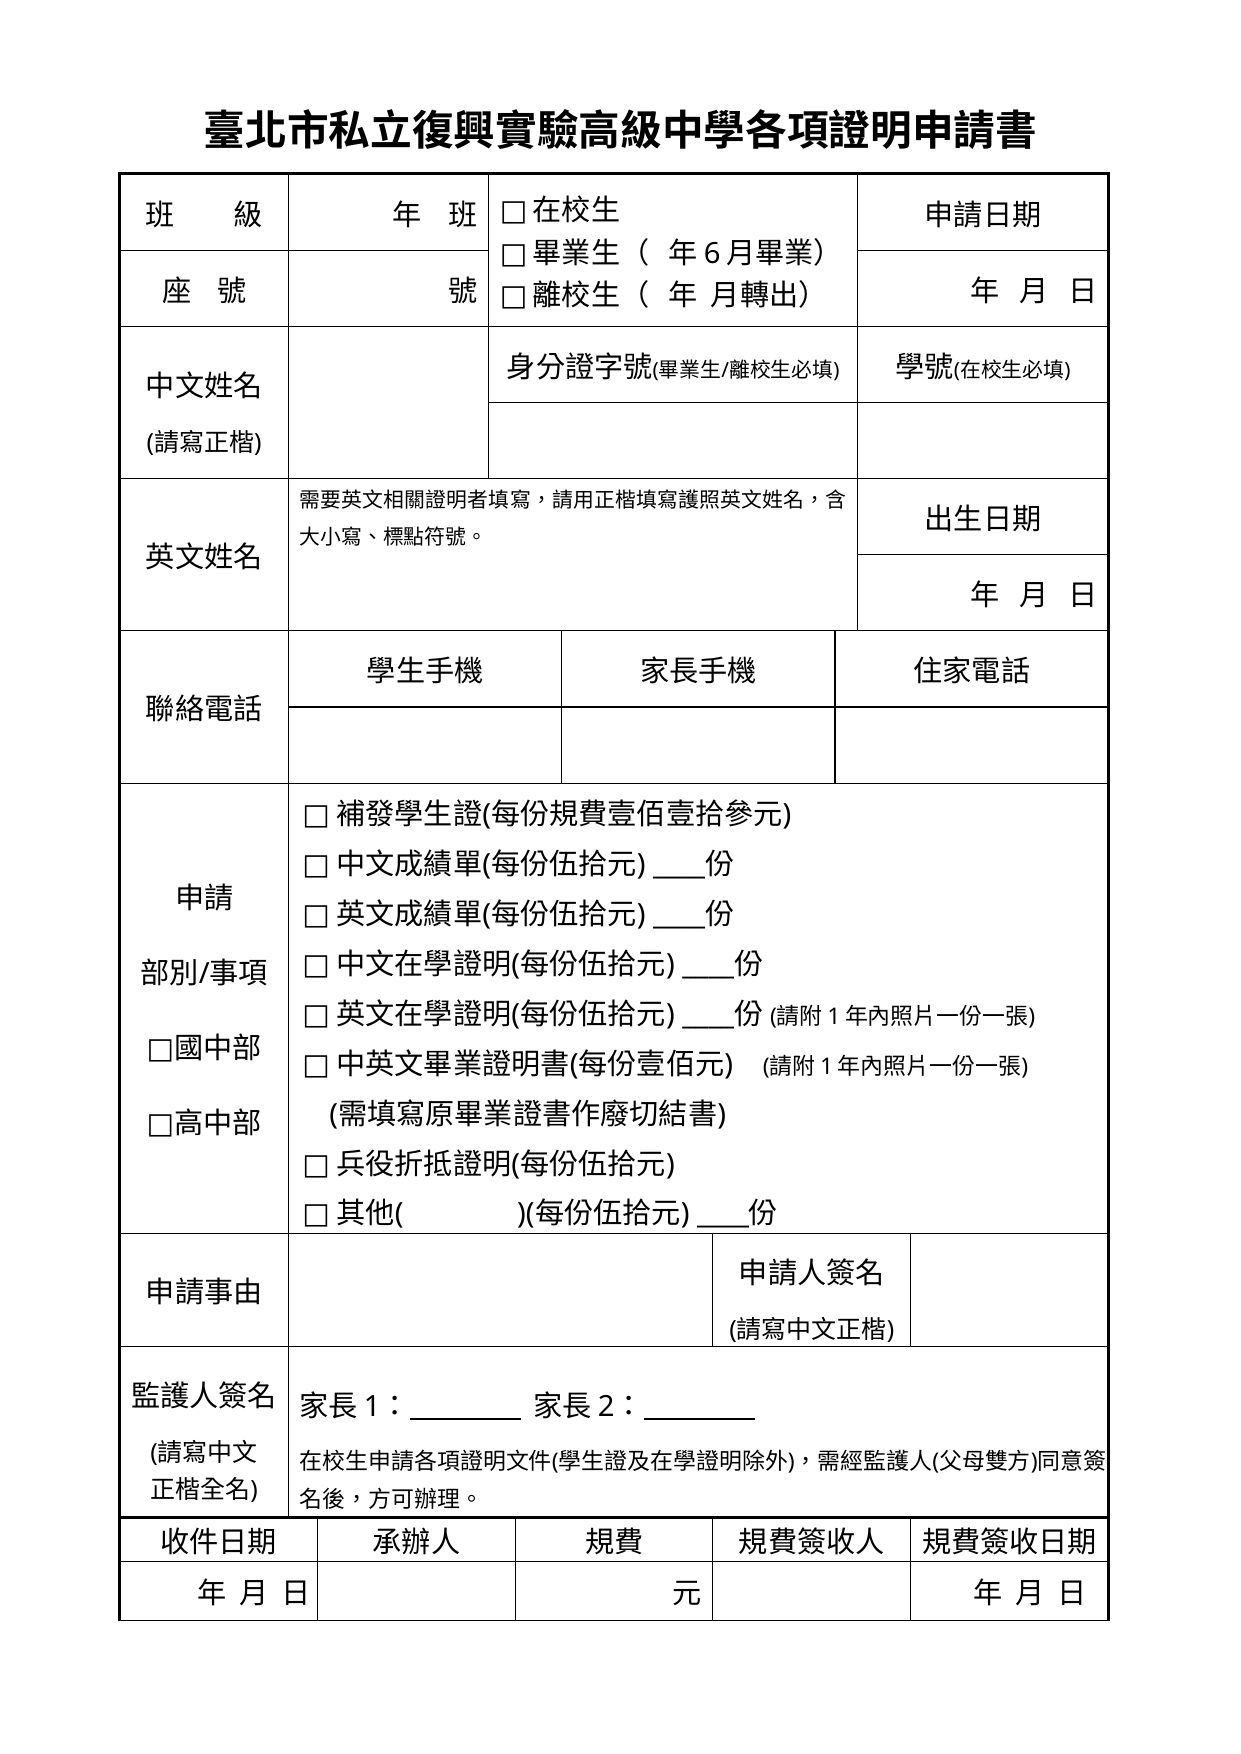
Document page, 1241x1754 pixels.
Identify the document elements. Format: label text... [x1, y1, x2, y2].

table_cell [289, 327, 488, 478]
table_cell 年 月 日 [858, 251, 1107, 326]
table_cell 聯絡電話 [121, 631, 288, 782]
table_cell 補發學生證(每份規費壹佰壹拾參元) 中文成績單(每份伍拾元) ____份 英文成績單(每份伍拾元) ____份 中文在學證明(每份伍拾元) ____份 英文在學證明(每份伍拾元) ____份 (請附1年內照片一份一張) 中英文畢業證明書(每份壹佰元) (請附1年內照片一份一張) (需填寫原畢業證書作廢切結書) 兵役折抵證明(每份伍拾元) 其他( )(每份伍拾元) ____份 [289, 784, 1107, 1232]
table_cell [858, 403, 1107, 478]
table_cell [289, 1234, 712, 1346]
table_cell [318, 1562, 515, 1620]
table_cell [289, 708, 561, 782]
table_cell 需要英文相關證明者填寫，請用正楷填寫護照英文姓名，含大小寫、標點符號。 [289, 479, 857, 630]
table_cell 中文姓名(請寫正楷) [121, 327, 288, 478]
table_cell 規費簽收人 [713, 1519, 910, 1561]
table_cell 英文姓名 [121, 479, 288, 630]
table_cell 規費 [516, 1519, 712, 1561]
table_cell 學號(在校生必填) [858, 327, 1107, 402]
table_cell 學生手機 [289, 631, 561, 706]
table_header 申請日期 [858, 175, 1107, 250]
table_cell 監護人簽名 (請寫中文 正楷全名) [121, 1347, 288, 1516]
table_cell 收件日期 [121, 1519, 317, 1561]
table_cell 申請事由 [121, 1234, 288, 1346]
table_cell 號 [289, 251, 488, 326]
table_cell [836, 708, 1107, 782]
table_header 班 級 [121, 175, 288, 250]
table_cell 申請 部別/事項 □國中部 □高中部 [121, 784, 288, 1232]
table_cell [713, 1562, 910, 1620]
table_cell 座 號 [121, 251, 288, 326]
table_cell 出生日期 [858, 479, 1107, 554]
table_cell 年 月 日 [121, 1562, 317, 1620]
table_cell 年 月 日 [911, 1562, 1107, 1620]
table_cell [911, 1234, 1107, 1346]
table_header 在校生 畢業生（ 年6月畢業） 離校生（ 年 月轉出） [489, 175, 857, 326]
table_cell 家長手機 [562, 631, 834, 706]
table_cell 規費簽收日期 [911, 1519, 1107, 1561]
table_cell [489, 403, 857, 478]
text 臺北市私立復興實驗高級中學各項證明申請書 [118, 89, 1122, 164]
table_cell 承辦人 [318, 1519, 515, 1561]
table_header 年 班 [289, 175, 488, 250]
table_cell 元 [516, 1562, 712, 1620]
table_cell 年 月 日 [858, 555, 1107, 630]
table_cell 申請人簽名 (請寫中文正楷) [713, 1234, 910, 1346]
table_cell 身分證字號(畢業生/離校生必填) [489, 327, 857, 402]
table_cell [562, 708, 834, 782]
table_cell 住家電話 [836, 631, 1107, 706]
table_cell 家長1： 家長2： 在校生申請各項證明文件(學生證及在學證明除外)，需經監護人(父母雙方)同意簽名後，方可辦理。 [289, 1347, 1107, 1516]
